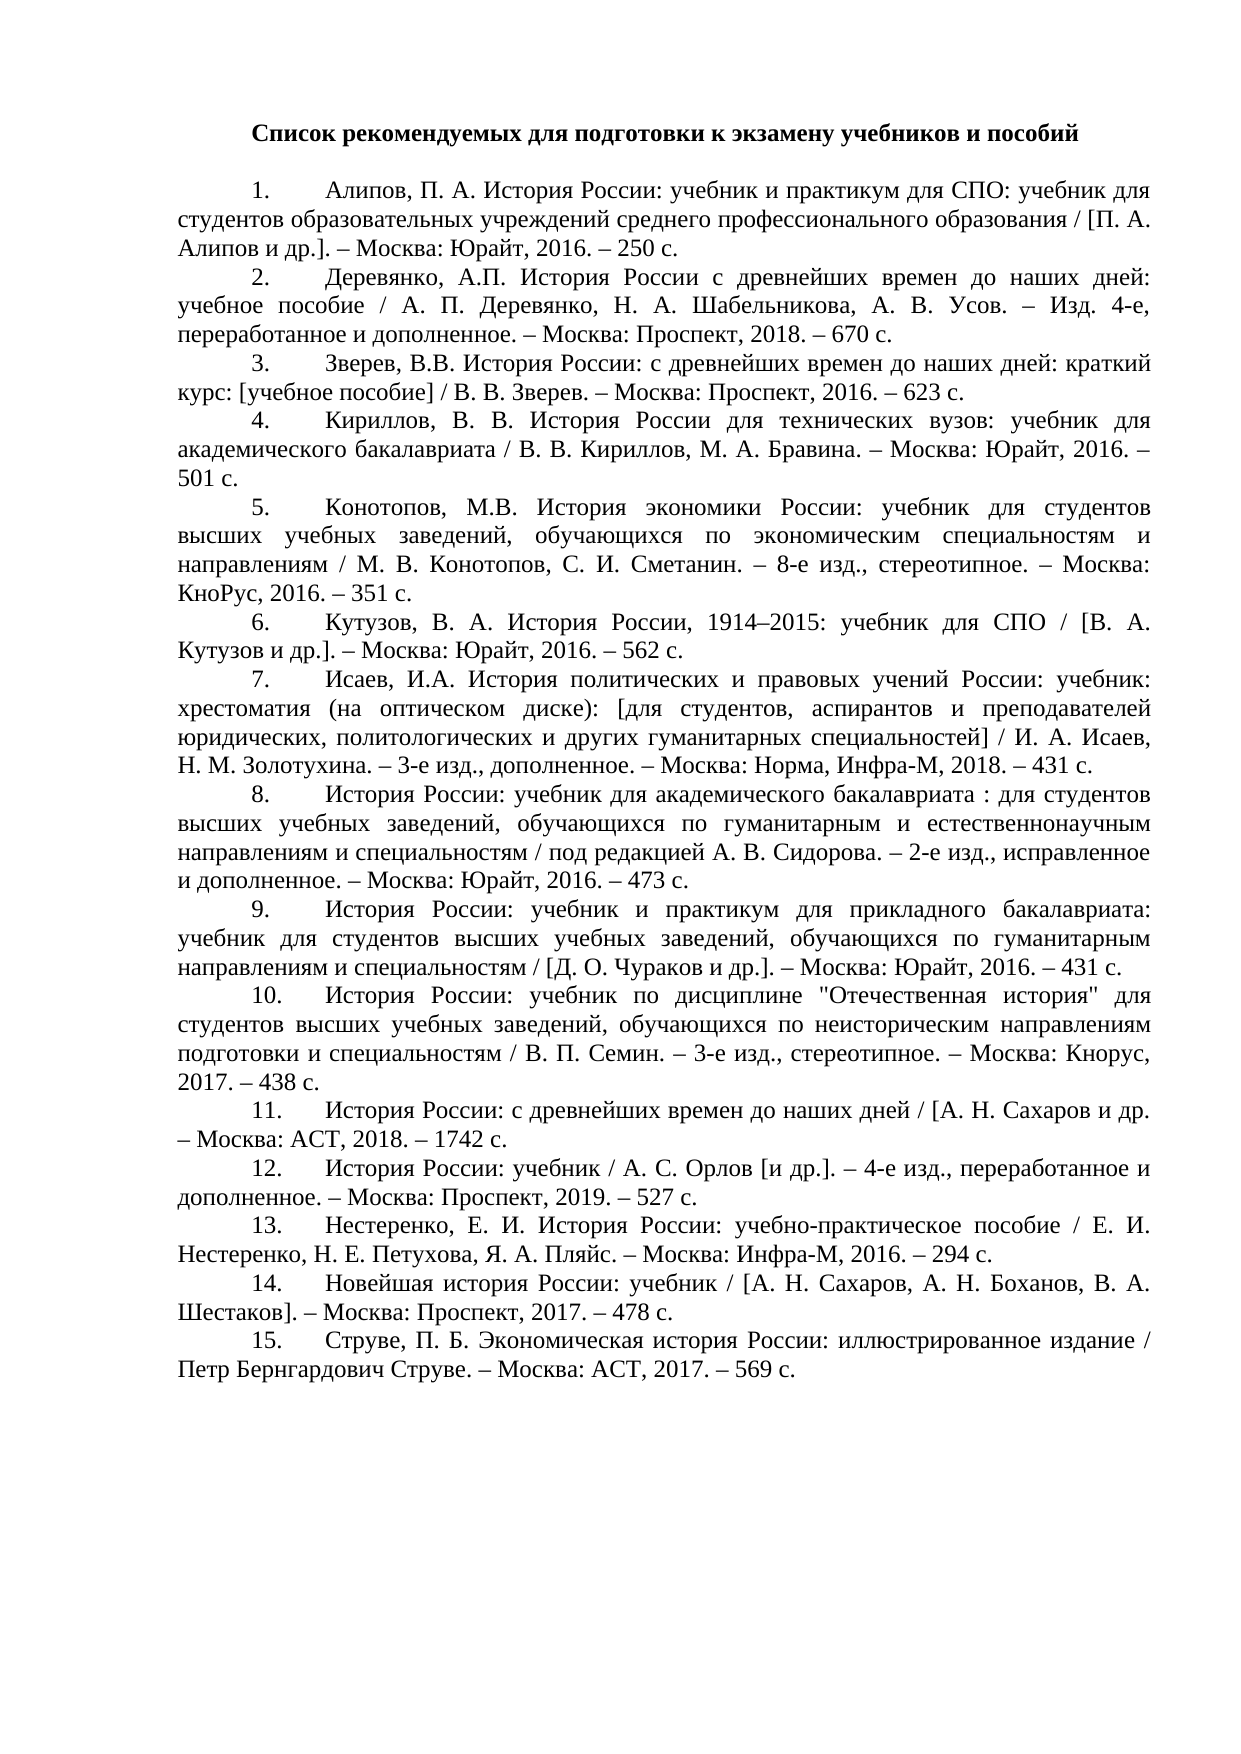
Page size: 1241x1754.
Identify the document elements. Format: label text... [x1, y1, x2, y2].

list Кириллов, В. В. История России для технических вузов: учебник для академического бакалавриата / В. В. Кириллов, М. А. Бравина. – Москва: Юрайт, 2016. – 501 с. [177, 406, 1152, 492]
list История России: учебник и практикум для прикладного бакалавриата: учебник для студентов высших учебных заведений, обучающихся по гуманитарным направлениям и специальностям / [Д. О. Чураков и др.]. – Москва: Юрайт, 2016. – 431 с. [177, 894, 1152, 981]
list Новейшая история России: учебник / [А. Н. Сахаров, А. Н. Боханов, В. А. Шестаков]. – Москва: Проспект, 2017. – 478 с. [177, 1268, 1152, 1326]
list Струве, П. Б. Экономическая история России: иллюстрированное издание / Петр Бернгардович Струве. – Москва: АСТ, 2017. – 569 с. [177, 1326, 1152, 1383]
list Деревянко, А.П. История России с древнейших времен до наших дней: учебное пособие / А. П. Деревянко, Н. А. Шабельникова, А. В. Усов. – Изд. 4-е, переработанное и дополненное. – Москва: Проспект, 2018. – 670 с. [177, 262, 1152, 348]
list Нестеренко, Е. И. История России: учебно-практическое пособие / Е. И. Нестеренко, Н. Е. Петухова, Я. А. Пляйс. – Москва: Инфра-М, 2016. – 294 с. [177, 1211, 1152, 1268]
list История России: учебник / А. С. Орлов [и др.]. – 4-е изд., переработанное и дополненное. – Москва: Проспект, 2019. – 527 с. [177, 1153, 1152, 1211]
text Список рекомендуемых для подготовки к экзамену учебников и пособий [177, 118, 1152, 147]
list История России: с древнейших времен до наших дней / [А. Н. Сахаров и др. – Москва: АСТ, 2018. – 1742 с. [177, 1096, 1152, 1153]
list Кутузов, В. А. История России, 1914–2015: учебник для СПО / [В. А. Кутузов и др.]. – Москва: Юрайт, 2016. – 562 с. [177, 607, 1152, 664]
list Зверев, В.В. История России: с древнейших времен до наших дней: краткий курс: [учебное пособие] / В. В. Зверев. – Москва: Проспект, 2016. – 623 с. [177, 348, 1152, 406]
list Конотопов, М.В. История экономики России: учебник для студентов высших учебных заведений, обучающихся по экономическим специальностям и направлениям / М. В. Конотопов, С. И. Сметанин. – 8-е изд., стереотипное. – Москва: КноРус, 2016. – 351 с. [177, 492, 1152, 607]
list Алипов, П. А. История России: учебник и практикум для СПО: учебник для студентов образовательных учреждений среднего профессионального образования / [П. А. Алипов и др.]. – Москва: Юрайт, 2016. – 250 с. [177, 176, 1152, 262]
list История России: учебник по дисциплине "Отечественная история" для студентов высших учебных заведений, обучающихся по неисторическим направлениям подготовки и специальностям / В. П. Семин. – 3-е изд., стереотипное. – Москва: Кнорус, 2017. – 438 с. [177, 981, 1152, 1096]
list Исаев, И.А. История политических и правовых учений России: учебник: хрестоматия (на оптическом диске): [для студентов, аспирантов и преподавателей юридических, политологических и других гуманитарных специальностей] / И. А. Исаев, Н. М. Золотухина. – 3-е изд., дополненное. – Москва: Норма, Инфра-М, 2018. – 431 с. [177, 664, 1152, 779]
list История России: учебник для академического бакалавриата : для студентов высших учебных заведений, обучающихся по гуманитарным и естественнонаучным направлениям и специальностям / под редакцией А. В. Сидорова. – 2-е изд., исправленное и дополненное. – Москва: Юрайт, 2016. – 473 с. [177, 779, 1152, 894]
